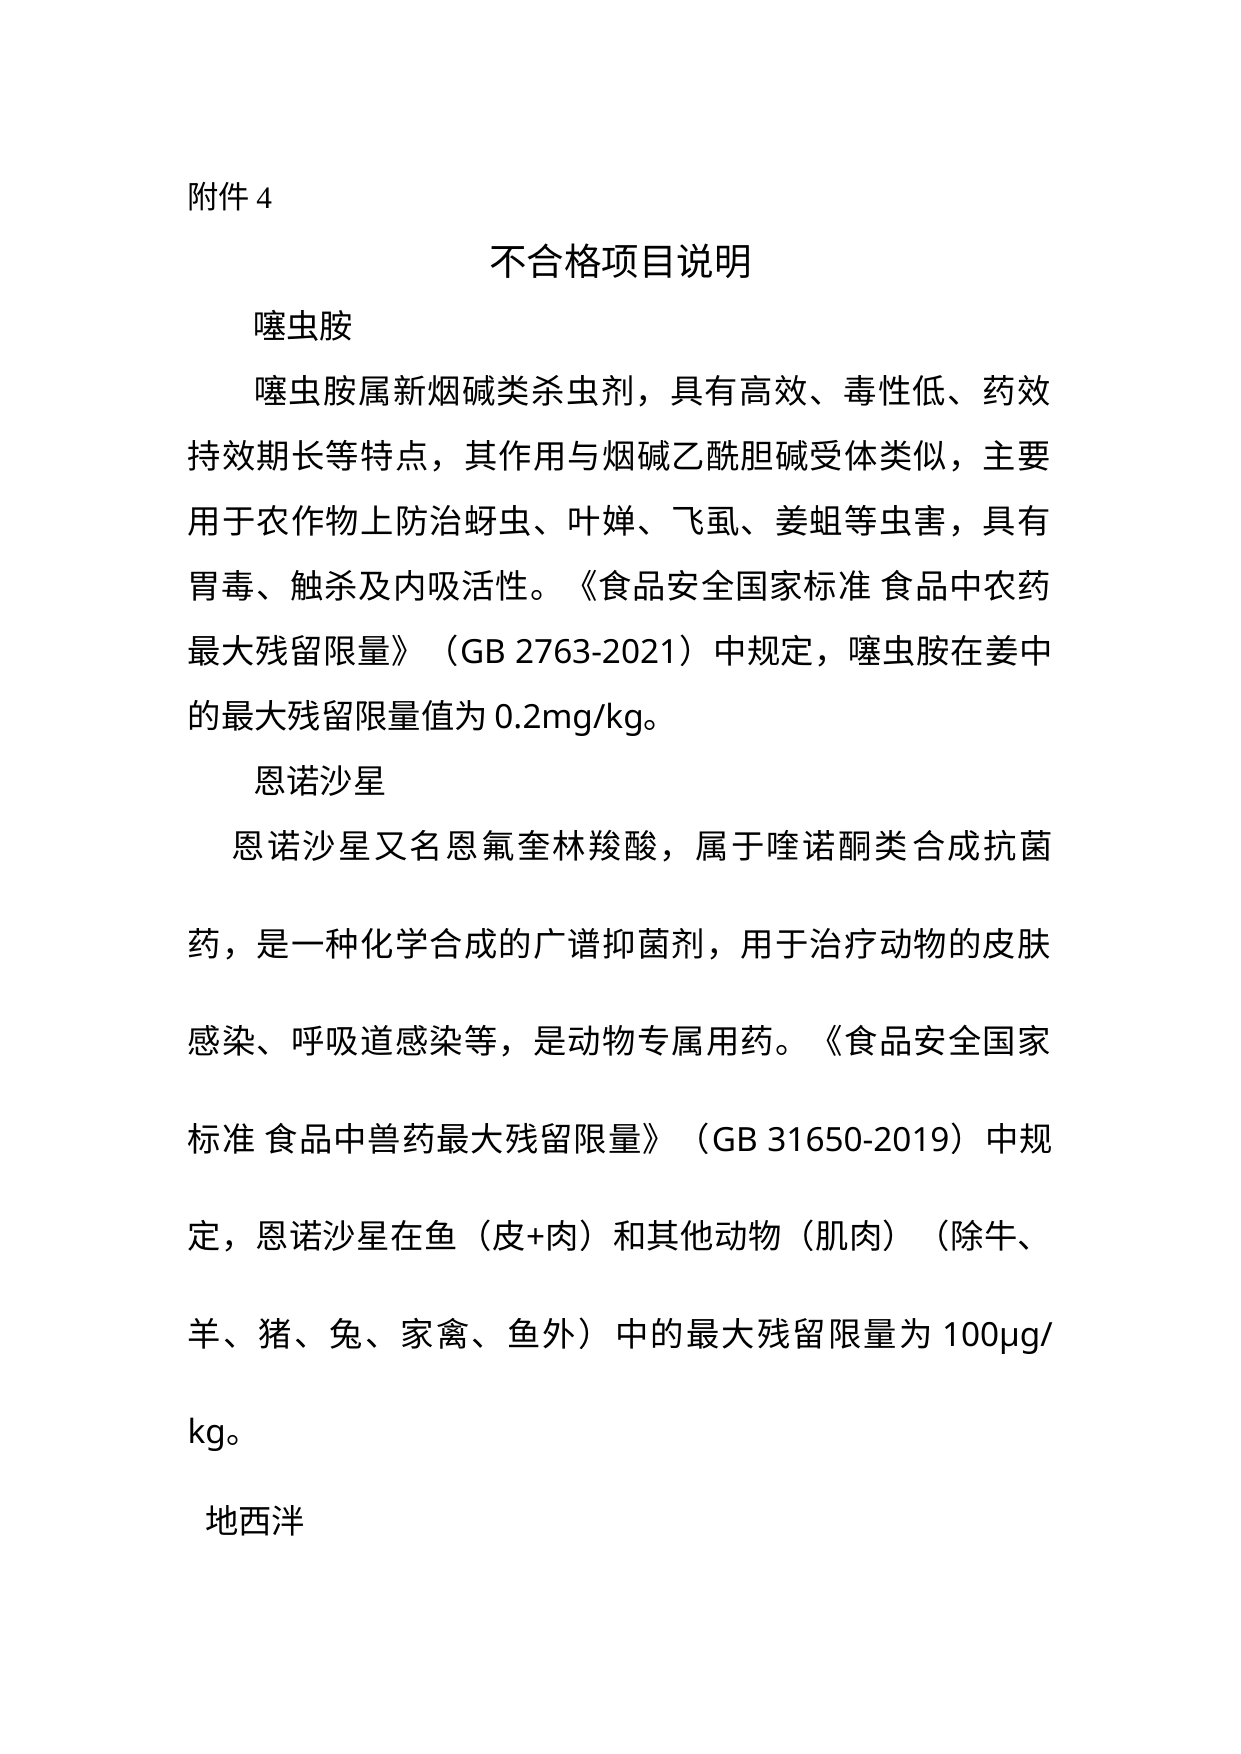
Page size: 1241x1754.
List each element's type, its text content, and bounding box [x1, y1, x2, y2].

text 不合格项目说明 [187, 227, 1053, 292]
list 地西泮 [187, 1486, 1053, 1551]
text 噻虫胺属新烟碱类杀虫剂，具有高效、毒性低、药效持效期长等特点，其作用与烟碱乙酰胆碱受体类似，主要用于农作物上防治蚜虫、叶婵、飞虱、姜蛆等虫害，具有胃毒、触杀及内吸活性。《食品安全国家标准 食品中农药最大残留限量》（GB 2763-2021）中规定，噻虫胺在姜中的最大残留限量值为0.2mg/kg。 [187, 357, 1053, 747]
text 附件4 [187, 162, 1053, 227]
text 恩诺沙星 [187, 747, 1053, 812]
text 恩诺沙星又名恩氟奎林羧酸，属于喹诺酮类合成抗菌药，是一种化学合成的广谱抑菌剂，用于治疗动物的皮肤感染、呼吸道感染等，是动物专属用药。《食品安全国家标准 食品中兽药最大残留限量》（GB 31650-2019）中规定，恩诺沙星在鱼（皮+肉）和其他动物（肌肉）（除牛、羊、猪、兔、家禽、鱼外）中的最大残留限量为100μg/kg。 [187, 812, 1053, 1462]
text 噻虫胺 [187, 292, 1053, 357]
